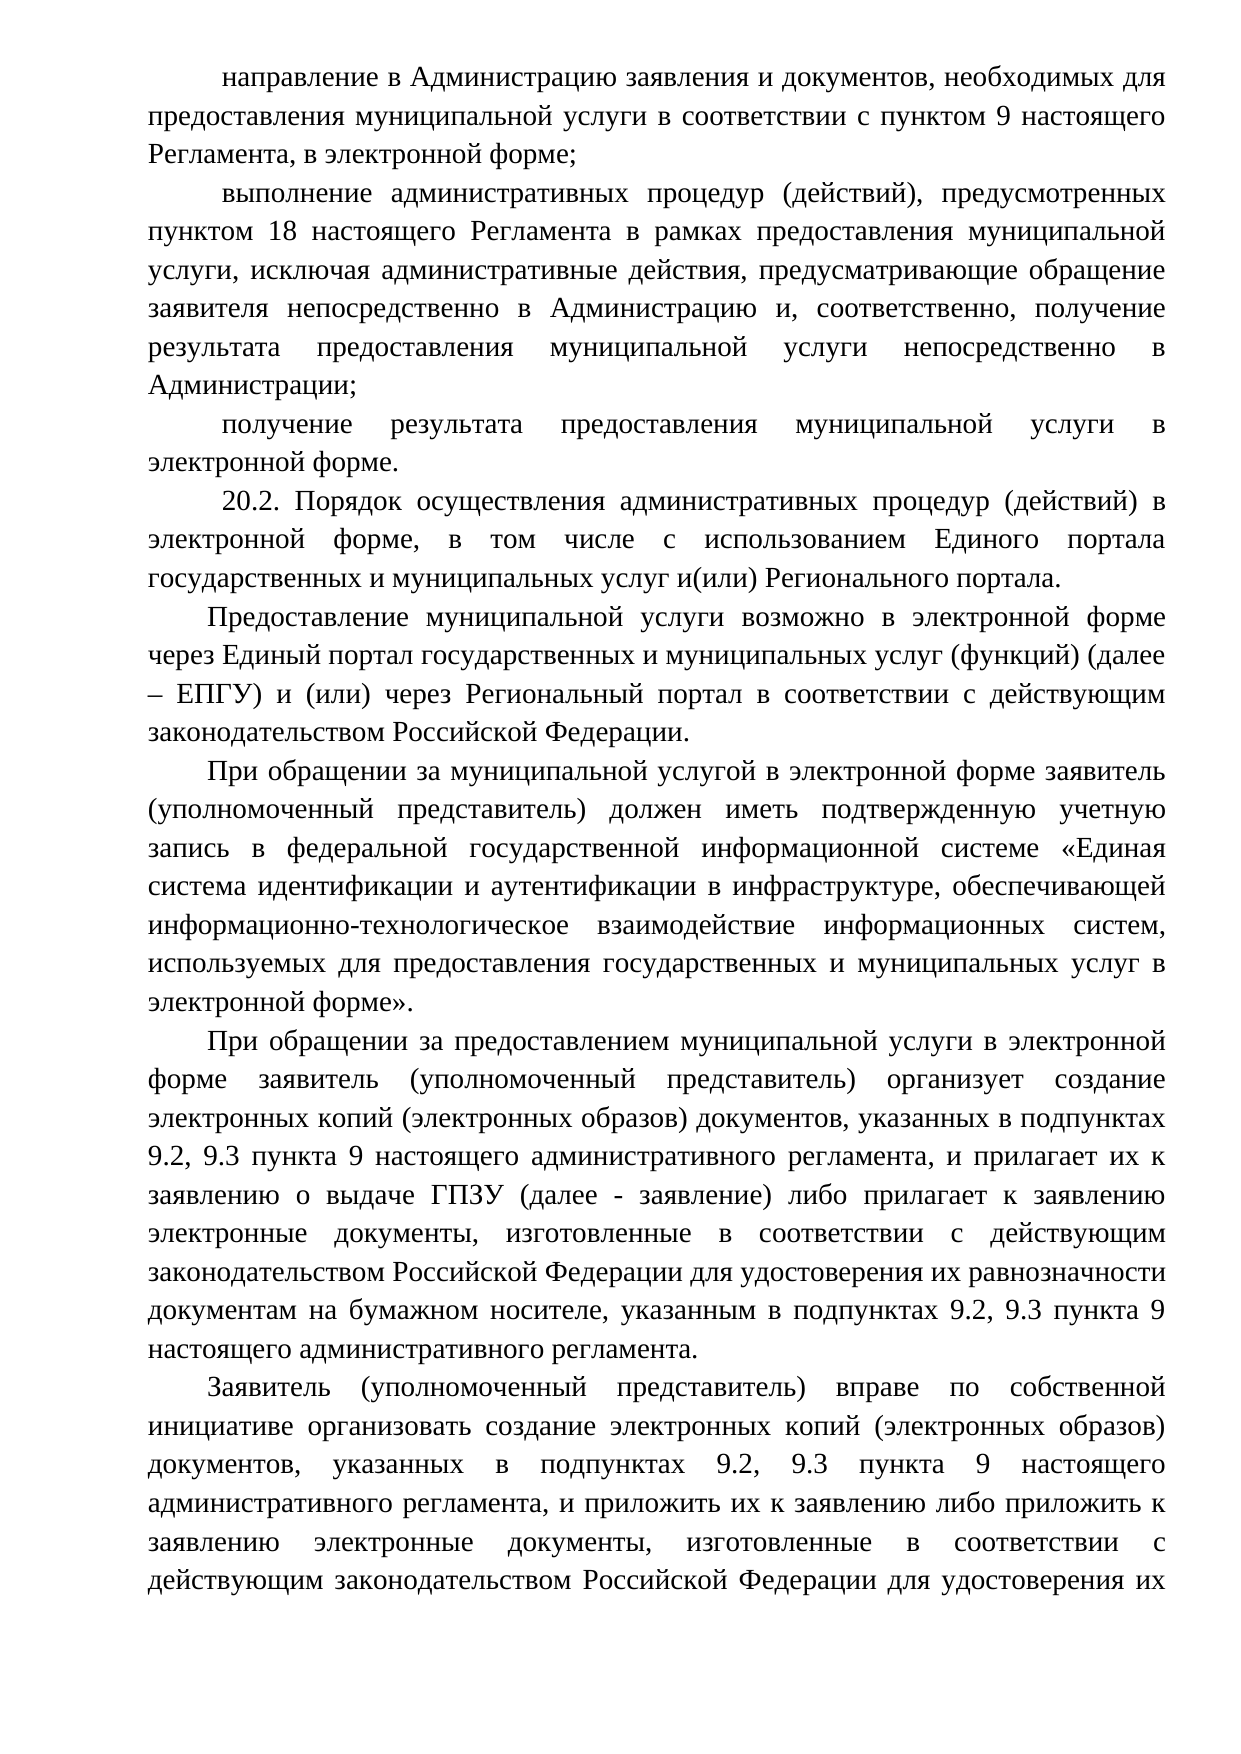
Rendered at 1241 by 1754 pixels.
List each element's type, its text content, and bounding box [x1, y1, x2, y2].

text Предоставление муниципальной услуги возможно в электронной форме через Единый портал государственных и муниципальных услуг (функций) (далее – ЕПГУ) и (или) через Региональный портал в соответствии с действующим законодательством Российской Федерации. [148, 599, 1167, 748]
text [148, 1369, 1167, 1596]
text получение результата предоставления муниципальной услуги в электронной форме. [148, 406, 1167, 478]
text выполнение административных процедур (действий), предусмотренных пунктом 18 настоящего Регламента в рамках предоставления муниципальной услуги, исключая административные действия, предусматривающие обращение заявителя непосредственно в Администрацию и, соответственно, получение результата предоставления муниципальной услуги непосредственно в Администрации; [148, 175, 1167, 401]
text 20.2. Порядок осуществления административных процедур (действий) в электронной форме, в том числе с использованием Единого портала государственных и муниципальных услуг и(или) Регионального портала. [148, 483, 1167, 594]
text При обращении за муниципальной услугой в электронной форме заявитель (уполномоченный представитель) должен иметь подтвержденную учетную запись в федеральной государственной информационной системе «Единая система идентификации и аутентификации в инфраструктуре, обеспечивающей информационно-технологическое взаимодействие информационных систем, используемых для предоставления государственных и муниципальных услуг в электронной форме». [148, 753, 1167, 1018]
text направление в Администрацию заявления и документов, необходимых для предоставления муниципальной услуги в соответствии с пунктом 9 настоящего Регламента, в электронной форме; [148, 59, 1167, 170]
text При обращении за предоставлением муниципальной услуги в электронной форме заявитель (уполномоченный представитель) организует создание электронных копий (электронных образов) документов, указанных в подпунктах 9.2, 9.3 пункта 9 настоящего административного регламента, и прилагает их к заявлению о выдаче ГПЗУ (далее - заявление) либо прилагает к заявлению электронные документы, изготовленные в соответствии с действующим законодательством Российской Федерации для удостоверения их равнозначности документам на бумажном носителе, указанным в подпунктах 9.2, 9.3 пункта 9 настоящего административного регламента. [148, 1023, 1167, 1364]
